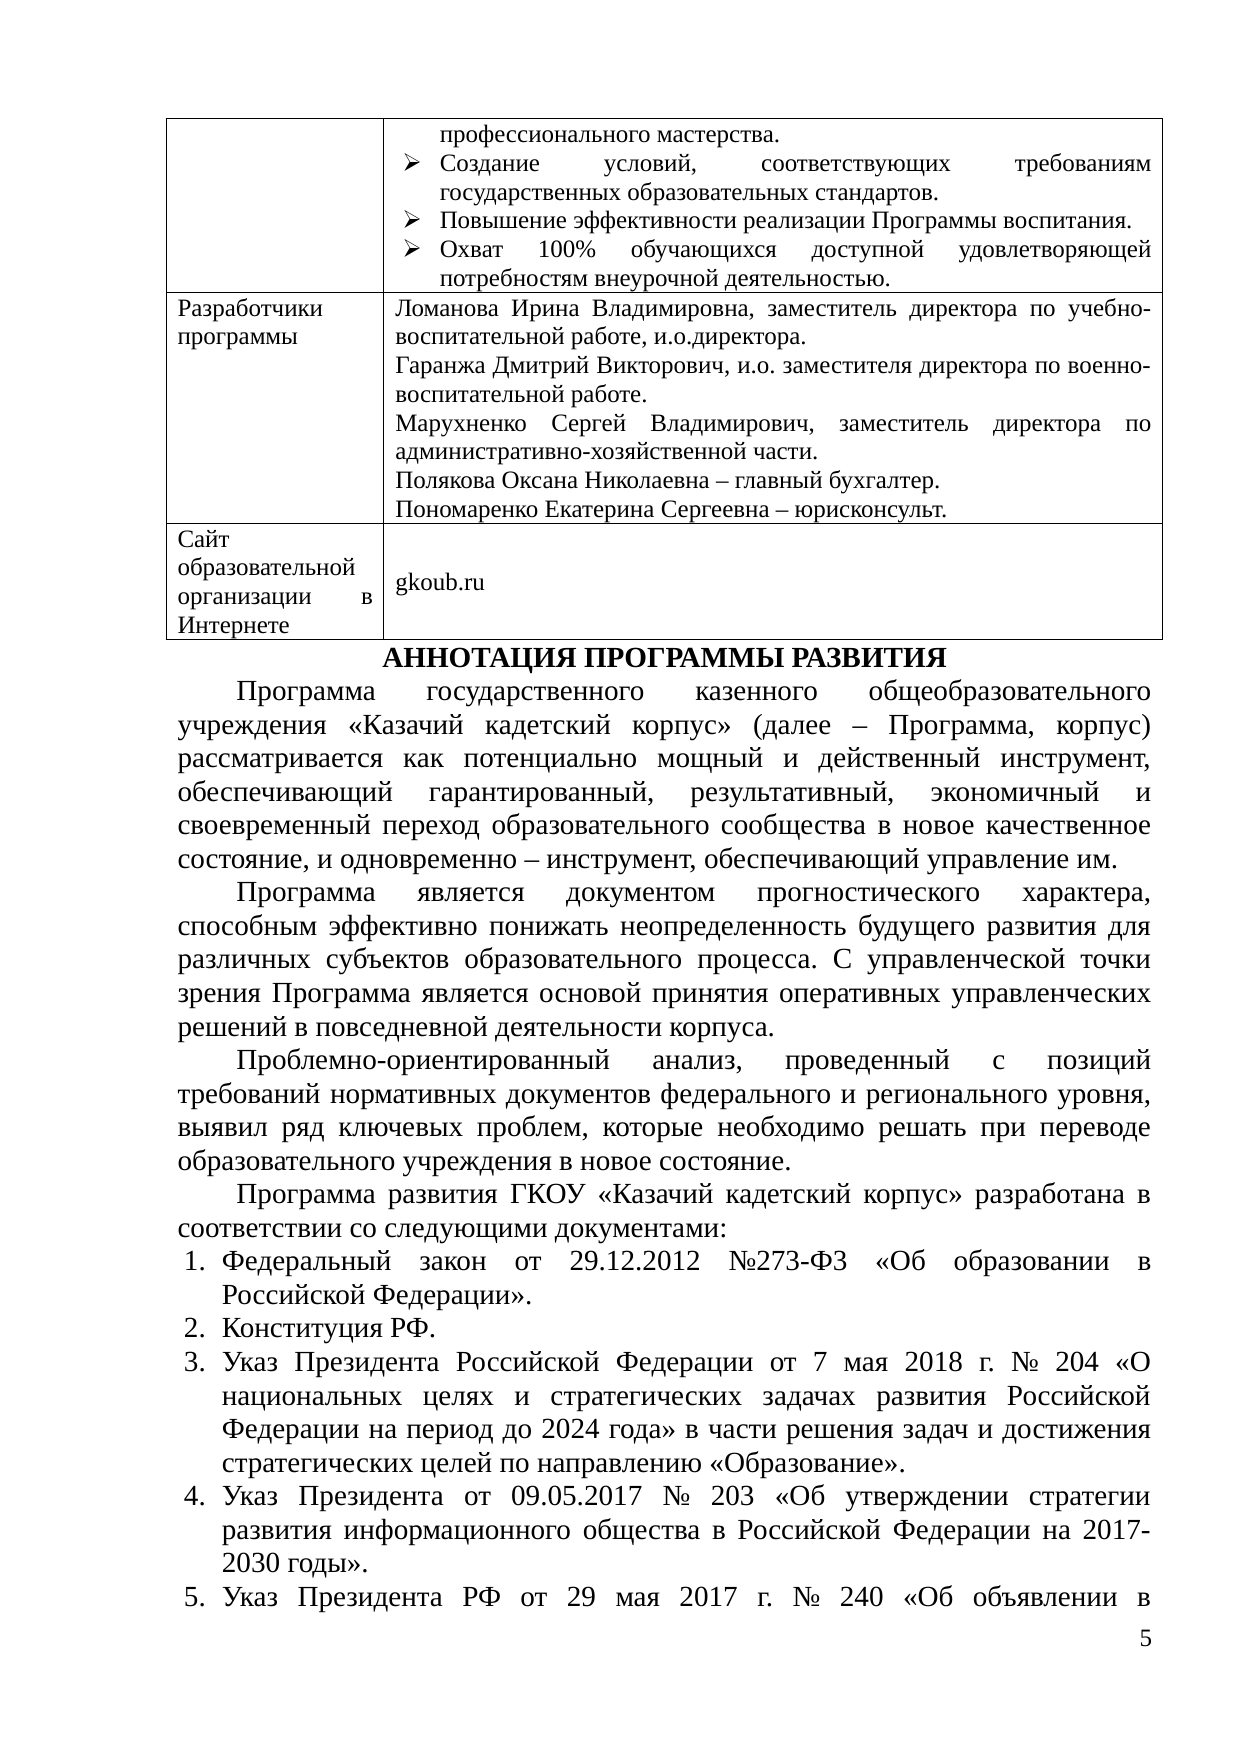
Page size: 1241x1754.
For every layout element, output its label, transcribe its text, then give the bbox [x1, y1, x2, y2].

list Указ Президента Российской Федерации от 7 мая 2018 г. № 204 «О национальных целях и стратегических задачах развития Российской Федерации на период до 2024 года» в части решения задач и достижения стратегических целей по направлению «Образование». [184, 1344, 1152, 1478]
list Указ Президента от 09.05.2017 № 203 «Об утверждении стратегии развития информационного общества в Российской Федерации на 2017-2030 годы». [184, 1478, 1152, 1579]
table_cell Сайт образовательной организации в Интернете [167, 524, 383, 639]
text Программа является документом прогностического характера, способным эффективно понижать неопределенность будущего развития для различных субъектов образовательного процесса. С управленческой точки зрения Программа является основой принятия оперативных управленческих решений в повседневной деятельности корпуса. [177, 874, 1152, 1042]
list Федеральный закон от 29.12.2012 №273-Ф3 «Об образовании в Российской Федерации». [184, 1243, 1152, 1311]
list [184, 1579, 1152, 1612]
text Программа государственного казенного общеобразовательного учреждения «Казачий кадетский корпус» (далее – Программа, корпус) рассматривается как потенциально мощный и действенный инструмент, обеспечивающий гарантированный, результативный, экономичный и своевременный переход образовательного сообщества в новое качественное состояние, и одновременно – инструмент, обеспечивающий управление им. [177, 673, 1152, 874]
table_cell Разработчики программы [167, 293, 383, 523]
text Проблемно-ориентированный анализ, проведенный с позиций требований нормативных документов федерального и регионального уровня, выявил ряд ключевых проблем, которые необходимо решать при переводе образовательного учреждения в новое состояние. [177, 1042, 1152, 1176]
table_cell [384, 119, 1162, 292]
text АННОТАЦИЯ ПРОГРАММЫ РАЗВИТИЯ [177, 640, 1152, 673]
list Конституция РФ. [184, 1311, 1152, 1344]
table_cell gkoub.ru [384, 524, 1162, 639]
table_cell Ломанова Ирина Владимировна, заместитель директора по учебно-воспитательной работе, и.о.директора. Гаранжа Дмитрий Викторович, и.о. заместителя директора по военно-воспитательной работе. Марухненко Сергей Владимирович, заместитель директора по административно-хозяйственной части. Полякова Оксана Николаевна – главный бухгалтер. Пономаренко Екатерина Сергеевна – юрисконсульт. [384, 293, 1162, 523]
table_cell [167, 119, 383, 292]
text Программа развития ГКОУ «Казачий кадетский корпус» разработана в соответствии со следующими документами: [177, 1176, 1152, 1243]
